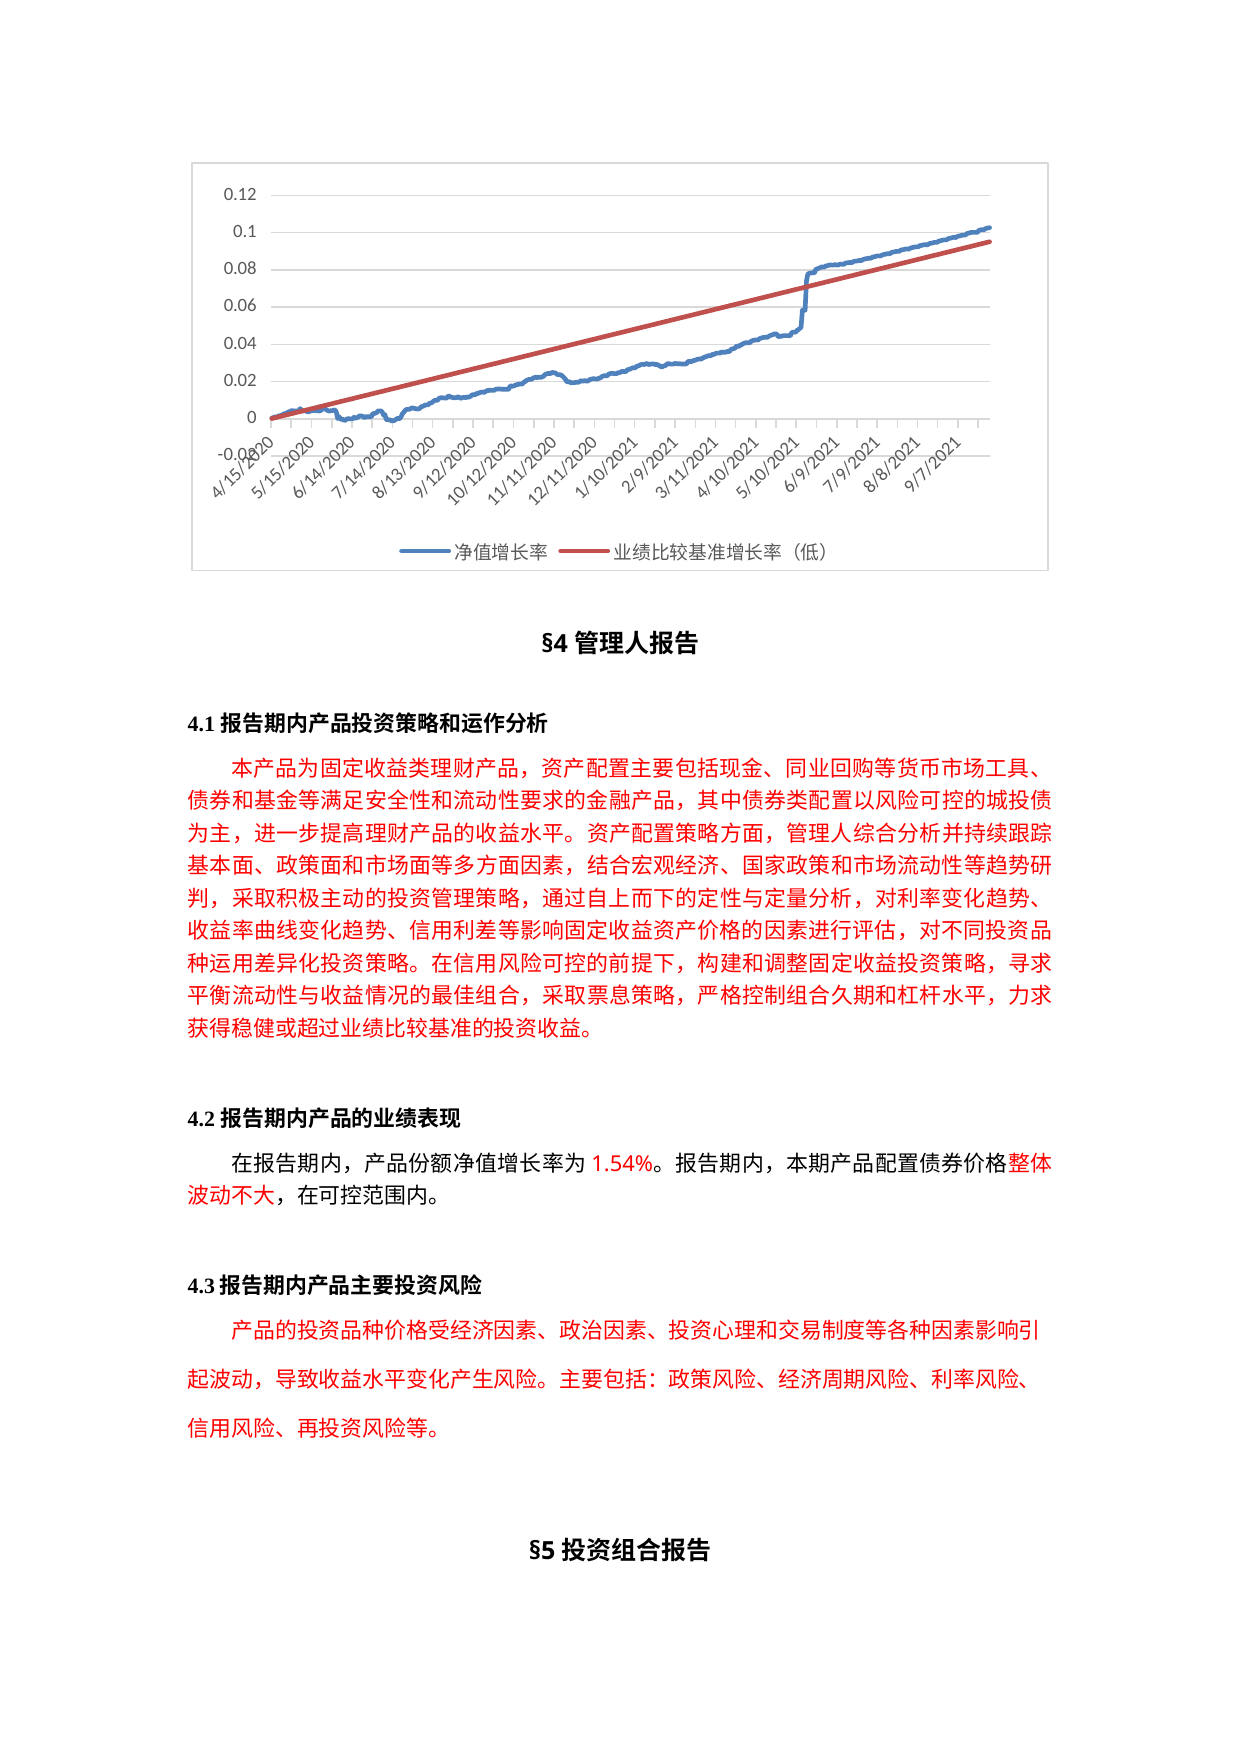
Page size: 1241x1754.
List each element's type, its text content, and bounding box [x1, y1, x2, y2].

text 在报告期内，产品份额净值增长率为1.54%。报告期内，本期产品配置债券价格整体波动不大，在可控范围内。 [187, 1145, 1053, 1210]
text 本产品为固定收益类理财产品，资产配置主要包括现金、同业回购等货币市场工具、债券和基金等满足安全性和流动性要求的金融产品，其中债券类配置以风险可控的城投债为主，进一步提高理财产品的收益水平。资产配置策略方面，管理人综合分析并持续跟踪基本面、政策面和市场面等多方面因素，结合宏观经济、国家政策和市场流动性等趋势研判，采取积极主动的投资管理策略，通过自上而下的定性与定量分析，对利率变化趋势、收益率曲线变化趋势、信用利差等影响固定收益资产价格的因素进行评估，对不同投资品种运用差异化投资策略。在信用风险可控的前提下，构建和调整固定收益投资策略，寻求平衡流动性与收益情况的最佳组合，采取票息策略，严格控制组合久期和杠杆水平，力求获得稳健或超过业绩比较基准的投资收益。 [187, 750, 1053, 1043]
text 产品的投资品种价格受经济因素、政治因素、投资心理和交易制度等各种因素影响引起波动，导致收益水平变化产生风险。主要包括：政策风险、经济周期风险、利率风险、信用风险、再投资风险等。 [187, 1313, 1053, 1443]
text §4 管理人报告 [187, 609, 1053, 674]
text 4.1 报告期内产品投资策略和运作分析 [187, 705, 1053, 738]
text §5 投资组合报告 [187, 1516, 1053, 1581]
text 4.2 报告期内产品的业绩表现 [187, 1100, 1053, 1133]
text 4.3报告期内产品主要投资风险 [187, 1268, 1053, 1300]
